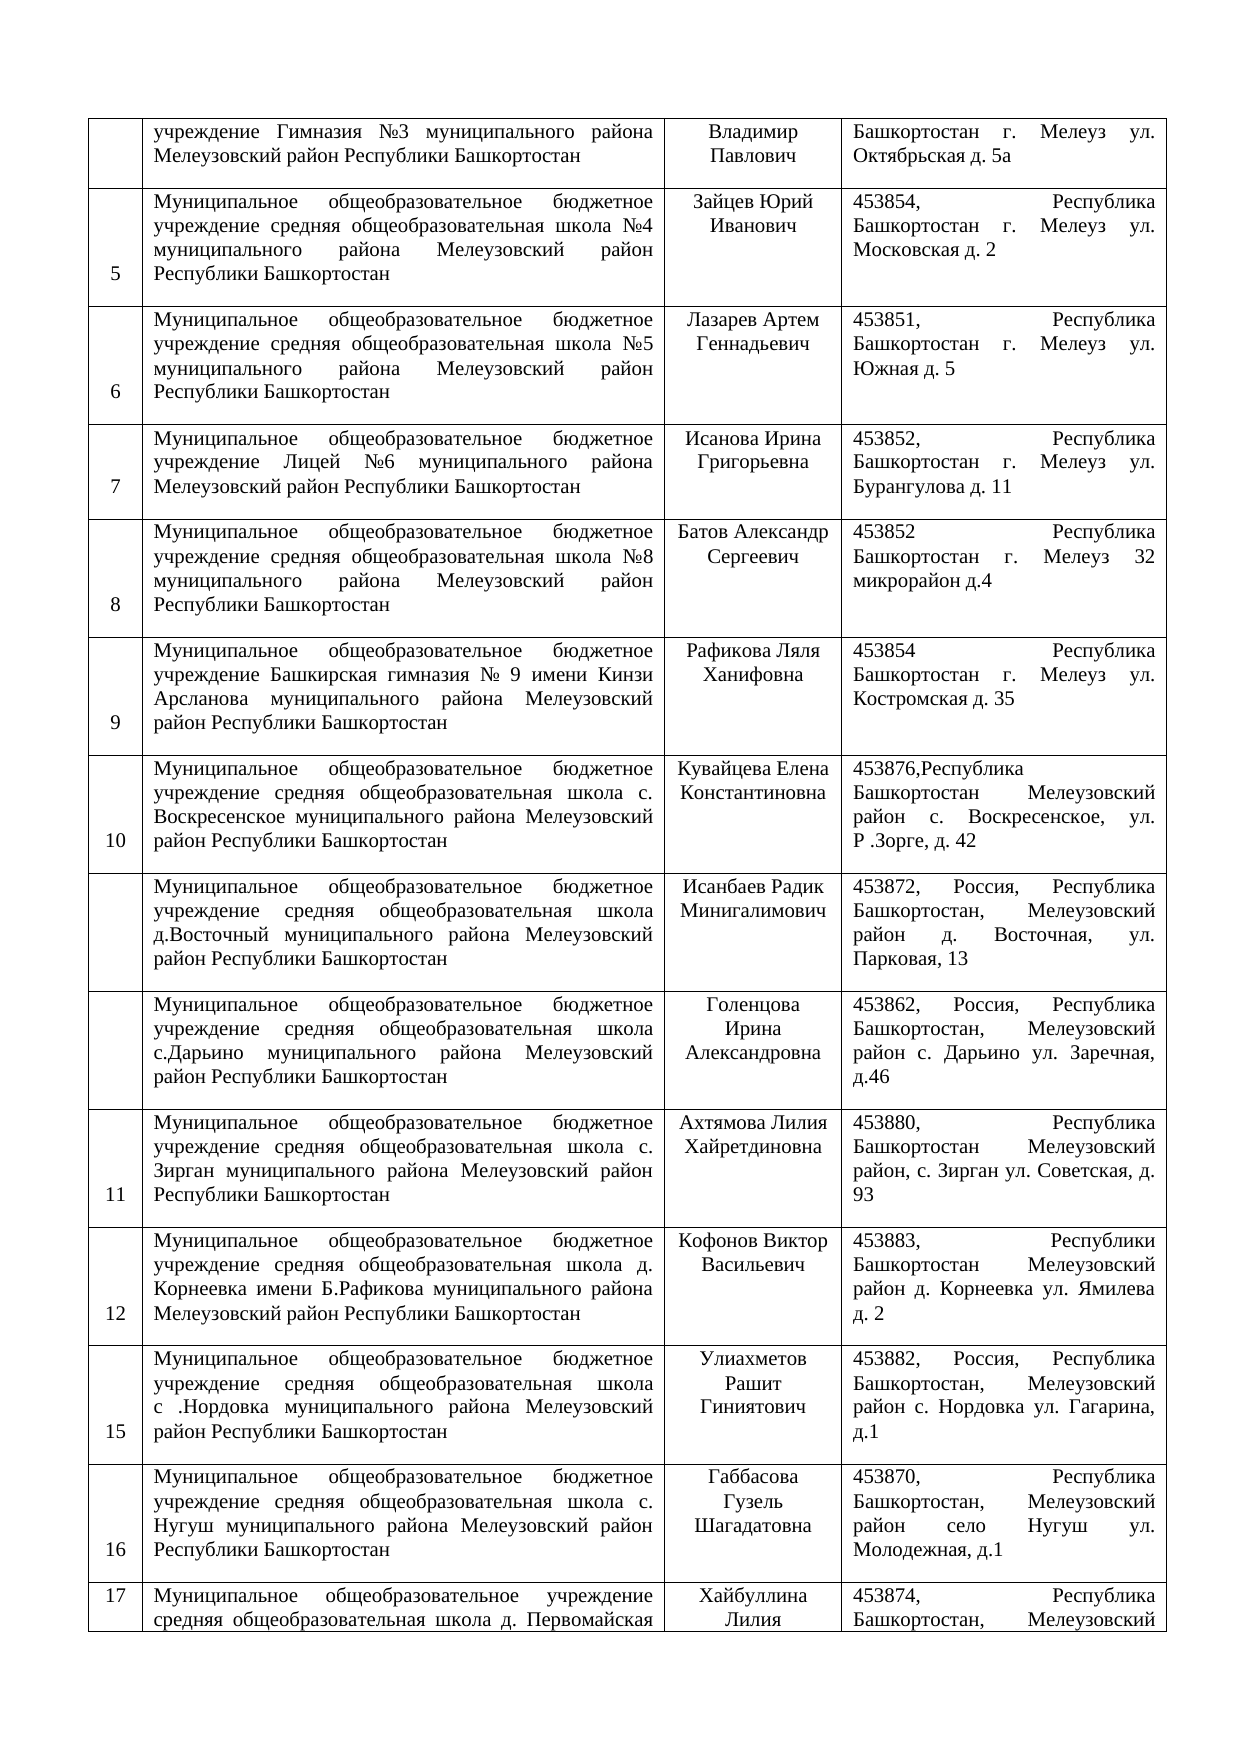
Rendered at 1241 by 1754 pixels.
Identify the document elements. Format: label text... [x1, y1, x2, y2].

table_cell Муниципальное общеобразовательное бюджетное учреждение средняя общеобразовательная школа с.Дарьино муниципального района Мелеузовский район Республики Башкортостан [143, 992, 664, 1109]
table_cell Рафикова Ляля Ханифовна [665, 638, 841, 755]
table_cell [143, 119, 664, 188]
table_cell 453870, Республика Башкортостан, Мелеузовский район село Нугуш ул. Молодежная, д.1 [842, 1465, 1166, 1582]
table_cell Муниципальное общеобразовательное бюджетное учреждение средняя общеобразовательная школа д. Корнеевка имени Б.Рафикова муниципального района Мелеузовский район Республики Башкортостан [143, 1228, 664, 1345]
table_cell 17 [89, 1583, 142, 1631]
table_cell 4 [89, 119, 142, 188]
table_cell Батов Александр Сергеевич [665, 520, 841, 637]
table_cell 453854, Республика Башкортостан г. Мелеуз ул. Московская д. 2 [842, 189, 1166, 306]
table_cell 5 [89, 189, 142, 306]
table_cell Исанова Ирина Григорьевна [665, 425, 841, 518]
table_cell 16 [89, 1465, 142, 1582]
table_cell 453862, Россия, Республика Башкортостан, Мелеузовский район с. Дарьино ул. Заречная, д.46 [842, 992, 1166, 1109]
table_cell 6 [89, 307, 142, 424]
table_cell 453854 Республика Башкортостан г. Мелеуз ул. Костромская д. 35 [842, 638, 1166, 755]
table_cell Муниципальное общеобразовательное бюджетное учреждение Лицей №6 муниципального района Мелеузовский район Республики Башкортостан [143, 425, 664, 518]
table_cell Муниципальное общеобразовательное бюджетное учреждение средняя общеобразовательная школа №5 муниципального района Мелеузовский район Республики Башкортостан [143, 307, 664, 424]
table_cell 8 [89, 520, 142, 637]
table_cell 453880, Республика Башкортостан Мелеузовский район, с. Зирган ул. Советская, д. 93 [842, 1110, 1166, 1227]
table_cell 15 [89, 1346, 142, 1463]
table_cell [842, 1583, 1166, 1631]
table_cell 453883, Республики Башкортостан Мелеузовский район д. Корнеевка ул. Ямилева д. 2 [842, 1228, 1166, 1345]
table_cell 453882, Россия, Республика Башкортостан, Мелеузовский район с. Нордовка ул. Гагарина, д.1 [842, 1346, 1166, 1463]
table_cell Муниципальное общеобразовательное бюджетное учреждение Башкирская гимназия № 9 имени Кинзи Арсланова муниципального района Мелеузовский район Республики Башкортостан [143, 638, 664, 755]
table_cell Муниципальное общеобразовательное бюджетное учреждение средняя общеобразовательная школа с .Нордовка муниципального района Мелеузовский район Республики Башкортостан [143, 1346, 664, 1463]
table_cell Исанбаев Радик Минигалимович [665, 874, 841, 991]
table_cell 453852 Республика Башкортостан г. Мелеуз 32 микрорайон д.4 [842, 520, 1166, 637]
table_cell Кофонов Виктор Васильевич [665, 1228, 841, 1345]
table_cell Муниципальное общеобразовательное бюджетное учреждение средняя общеобразовательная школа д.Восточный муниципального района Мелеузовский район Республики Башкортостан [143, 874, 664, 991]
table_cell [665, 119, 841, 188]
table_cell Голенцова Ирина Александровна [665, 992, 841, 1109]
table_cell 453876,Республика Башкортостан Мелеузовский район с. Воскресенское, ул. Р .Зорге, д. 42 [842, 756, 1166, 873]
table_cell Муниципальное общеобразовательное бюджетное учреждение средняя общеобразовательная школа №4 муниципального района Мелеузовский район Республики Башкортостан [143, 189, 664, 306]
table_cell 9 [89, 638, 142, 755]
table_cell 453851, Республика Башкортостан г. Мелеуз ул. Южная д. 5 [842, 307, 1166, 424]
table_cell Муниципальное общеобразовательное бюджетное учреждение средняя общеобразовательная школа с. Зирган муниципального района Мелеузовский район Республики Башкортостан [143, 1110, 664, 1227]
table_cell [89, 874, 142, 991]
table_cell Муниципальное общеобразовательное бюджетное учреждение средняя общеобразовательная школа с. Нугуш муниципального района Мелеузовский район Республики Башкортостан [143, 1465, 664, 1582]
table_cell 12 [89, 1228, 142, 1345]
table_cell 453872, Россия, Республика Башкортостан, Мелеузовский район д. Восточная, ул. Парковая, 13 [842, 874, 1166, 991]
table_cell 453852, Республика Башкортостан г. Мелеуз ул. Бурангулова д. 11 [842, 425, 1166, 518]
table_cell Муниципальное общеобразовательное бюджетное учреждение средняя общеобразовательная школа с. Воскресенское муниципального района Мелеузовский район Республики Башкортостан [143, 756, 664, 873]
table_cell [89, 992, 142, 1109]
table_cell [665, 1583, 841, 1631]
table_cell 11 [89, 1110, 142, 1227]
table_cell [143, 1583, 664, 1631]
table_cell Ахтямова Лилия Хайретдиновна [665, 1110, 841, 1227]
table_cell 7 [89, 425, 142, 518]
table_cell Муниципальное общеобразовательное бюджетное учреждение средняя общеобразовательная школа №8 муниципального района Мелеузовский район Республики Башкортостан [143, 520, 664, 637]
table_cell Лазарев Артем Геннадьевич [665, 307, 841, 424]
table_cell 10 [89, 756, 142, 873]
table_cell Кувайцева Елена Константиновна [665, 756, 841, 873]
table_cell Габбасова Гузель Шагадатовна [665, 1465, 841, 1582]
table_cell Зайцев Юрий Иванович [665, 189, 841, 306]
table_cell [842, 119, 1166, 188]
table_cell Улиахметов Рашит Гиниятович [665, 1346, 841, 1463]
